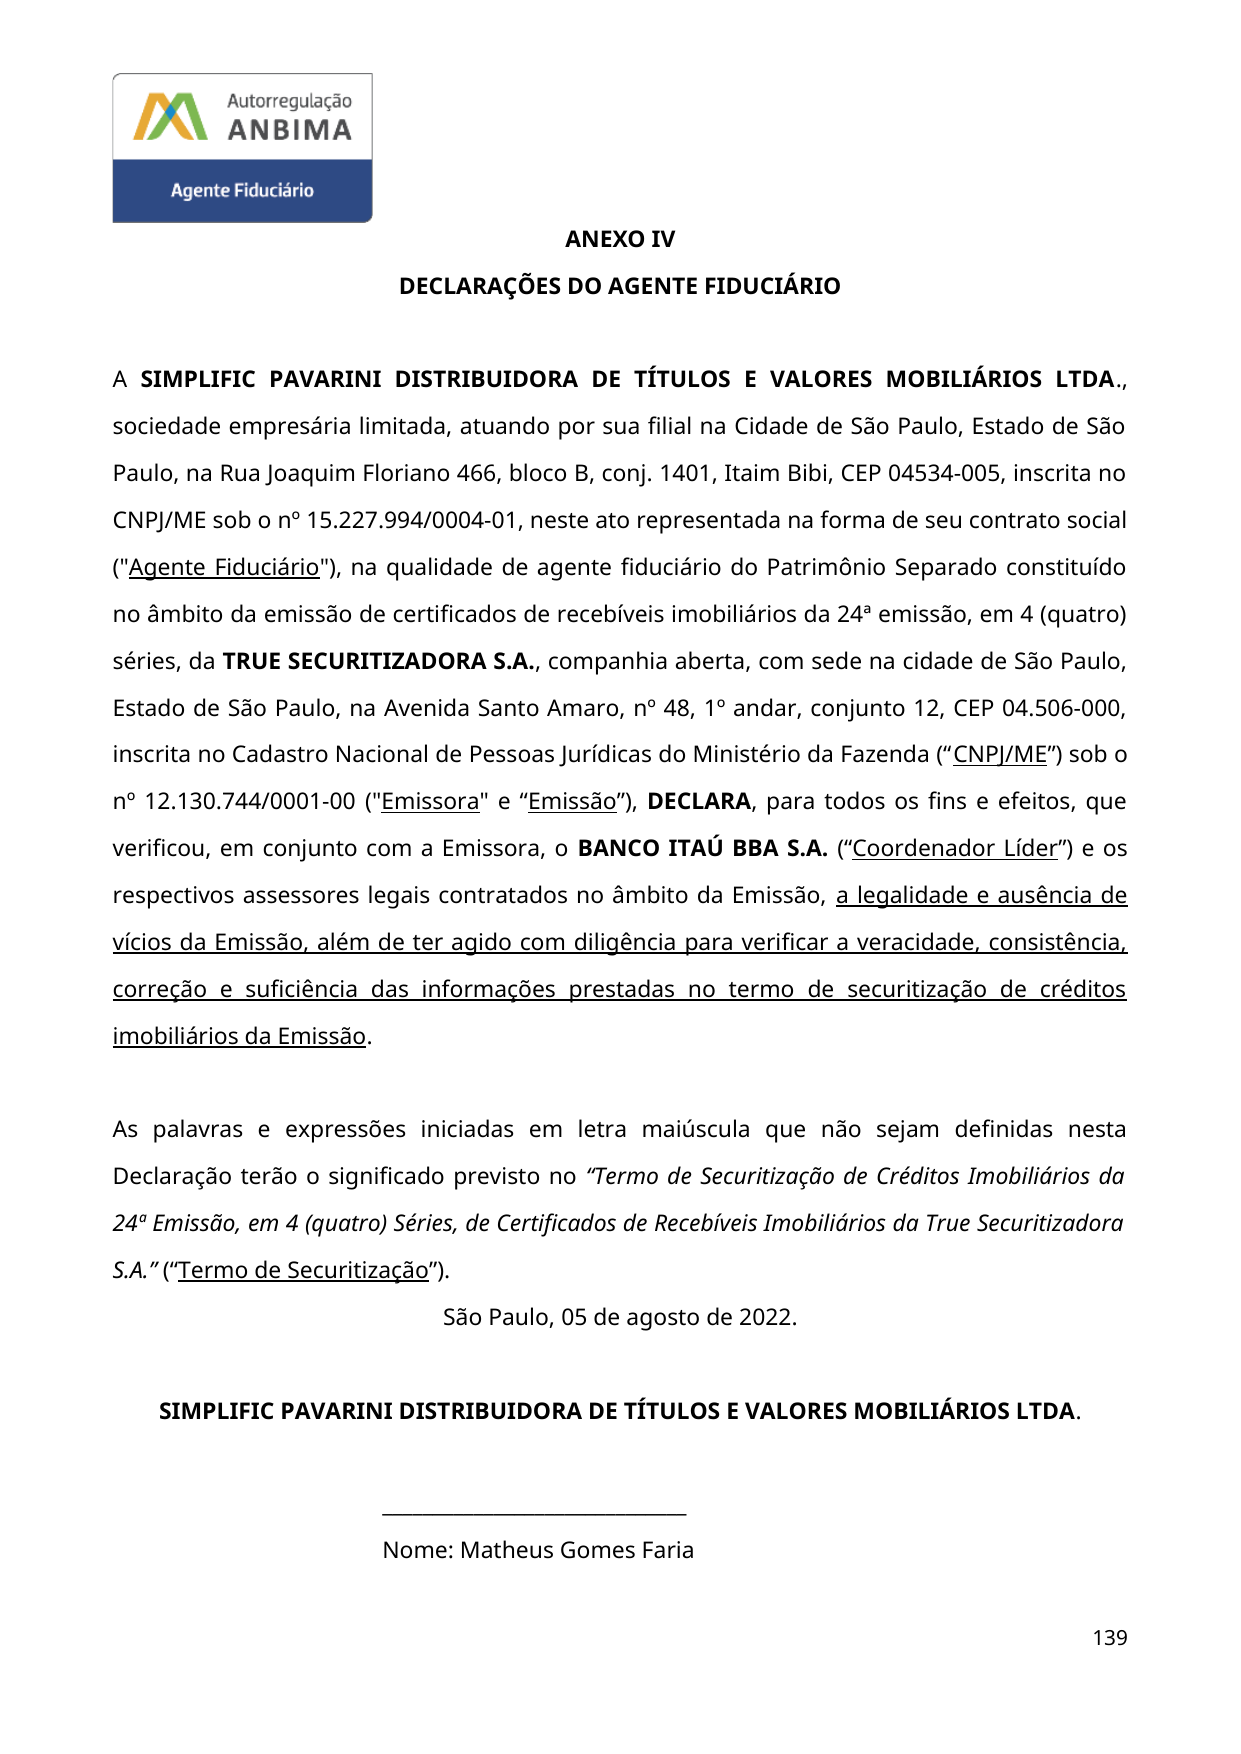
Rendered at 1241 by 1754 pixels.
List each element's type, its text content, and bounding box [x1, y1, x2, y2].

picture [112, 73, 373, 223]
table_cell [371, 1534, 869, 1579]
text As palavras e expressões iniciadas em letra maiúscula que não sejam definidas nesta Declaração terão o significado previsto no “Termo de Securitização de Créditos Imobiliários da 24ª Emissão, em 4 (quatro) Séries, de Certificados de Recebíveis Imobiliários da True Securitizadora S.A.” (“Termo de Securitização”). [112, 1113, 1128, 1285]
text São Paulo, 05 de agosto de 2022. [112, 1301, 1128, 1332]
subtitle ANEXO IV [112, 223, 1128, 254]
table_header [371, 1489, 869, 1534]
text SIMPLIFIC PAVARINI DISTRIBUIDORA DE TÍTULOS E VALORES MOBILIÁRIOS LTDA. [112, 1395, 1128, 1426]
text A SIMPLIFIC PAVARINI DISTRIBUIDORA DE TÍTULOS E VALORES MOBILIÁRIOS LTDA., sociedade empresária limitada, atuando por sua filial na Cidade de São Paulo, Estado de São Paulo, na Rua Joaquim Floriano 466, bloco B, conj. 1401, Itaim Bibi, CEP 04534-005, inscrita no CNPJ/ME sob o nº 15.227.994/0004-01, neste ato representada na forma de seu contrato social ("Agente Fiduciário"), na qualidade de agente fiduciário do Patrimônio Separado constituído no âmbito da emissão de certificados de recebíveis imobiliários da 24ª emissão, em 4 (quatro) séries, da TRUE SECURITIZADORA S.A., companhia aberta, com sede na cidade de São Paulo, Estado de São Paulo, na Avenida Santo Amaro, nº 48, 1º andar, conjunto 12, CEP 04.506-000, inscrita no Cadastro Nacional de Pessoas Jurídicas do Ministério da Fazenda (“CNPJ/ME”) sob o nº 12.130.744/0001-00 ("Emissora" e “Emissão”), DECLARA, para todos os fins e efeitos, que verificou, em conjunto com a Emissora, o BANCO ITAÚ BBA S.A. (“Coordenador Líder”) e os respectivos assessores legais contratados no âmbito da Emissão, a legalidade e ausência de vícios da Emissão, além de ter agido com diligência para verificar a veracidade, consistência, correção e suficiência das informações prestadas no termo de securitização de créditos imobiliários da Emissão. [112, 953, 1128, 1051]
text DECLARAÇÕES DO AGENTE FIDUCIÁRIO [112, 270, 1128, 301]
text A SIMPLIFIC PAVARINI DISTRIBUIDORA DE TÍTULOS E VALORES MOBILIÁRIOS LTDA., sociedade empresária limitada, atuando por sua filial na Cidade de São Paulo, Estado de São Paulo, na Rua Joaquim Floriano 466, bloco B, conj. 1401, Itaim Bibi, CEP 04534-005, inscrita no CNPJ/ME sob o nº 15.227.994/0004-01, neste ato representada na forma de seu contrato social ("Agente Fiduciário"), na qualidade de agente fiduciário do Patrimônio Separado constituído no âmbito da emissão de certificados de recebíveis imobiliários da 24ª emissão, em 4 (quatro) séries, da TRUE SECURITIZADORA S.A., companhia aberta, com sede na cidade de São Paulo, Estado de São Paulo, na Avenida Santo Amaro, nº 48, 1º andar, conjunto 12, CEP 04.506-000, inscrita no Cadastro Nacional de Pessoas Jurídicas do Ministério da Fazenda (“CNPJ/ME”) sob o nº 12.130.744/0001-00 ("Emissora" e “Emissão”), DECLARA, para todos os fins e efeitos, que verificou, em conjunto com a Emissora, o BANCO ITAÚ BBA S.A. (“Coordenador Líder”) e os respectivos assessores legais contratados no âmbito da Emissão, a legalidade e ausência de vícios da Emissão, além de ter agido com diligência para verificar a veracidade, consistência, correção e suficiência das informações prestadas no termo de securitização de créditos imobiliários da Emissão. [112, 363, 1128, 952]
